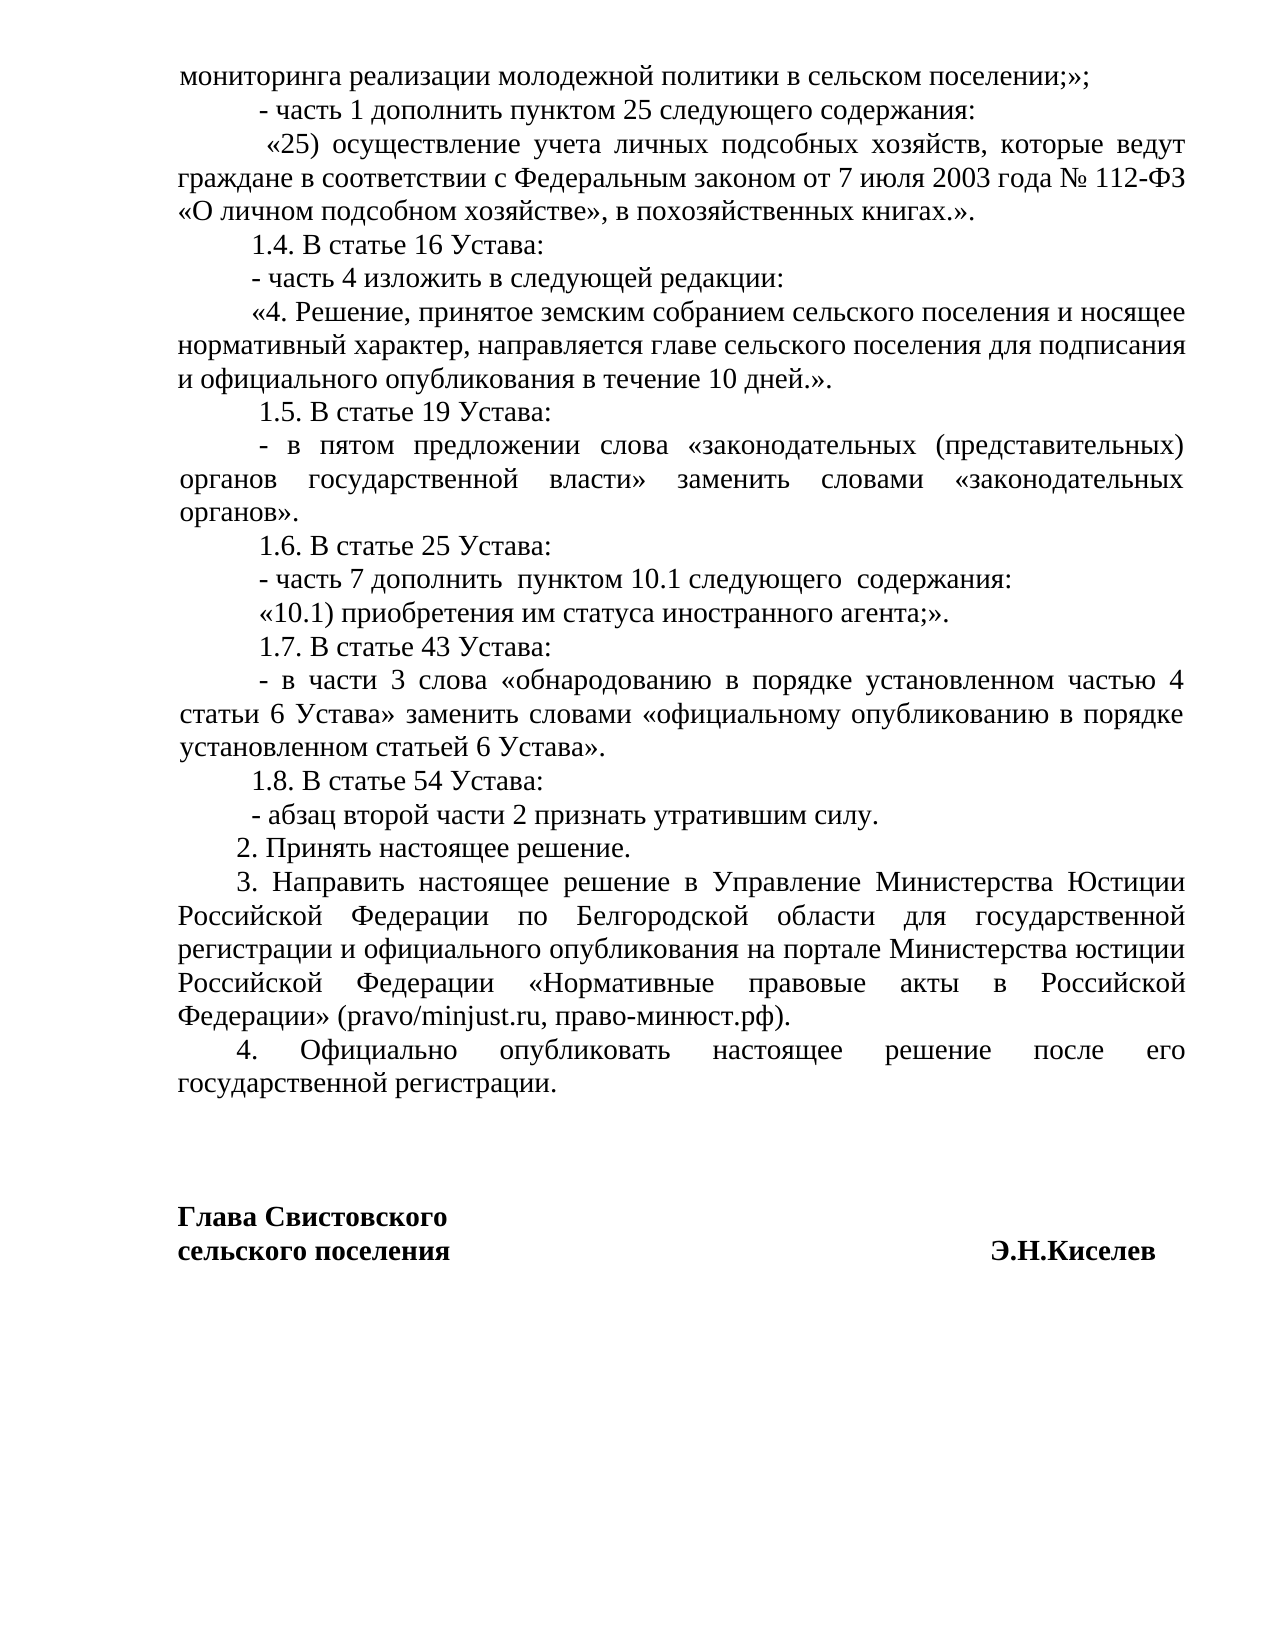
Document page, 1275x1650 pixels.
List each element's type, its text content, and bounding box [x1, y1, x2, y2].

text - в части 3 слова «обнародованию в порядке установленном частью 4 статьи 6 Устава» заменить словами «официальному опубликованию в порядке установленном статьей 6 Устава». [179, 663, 1184, 763]
text - часть 1 дополнить пунктом 25 следующего содержания: [179, 93, 1184, 126]
text 4. Официально опубликовать настоящее решение после его государственной регистрации. [177, 1032, 1186, 1099]
text - абзац второй части 2 признать утратившим силу. [177, 797, 1186, 831]
text - часть 4 изложить в следующей редакции: [177, 260, 1186, 294]
text «10.1) приобретения им статуса иностранного агента;». [179, 596, 1184, 629]
text 3. Направить настоящее решение в Управление Министерства Юстиции Российской Федерации по Белгородской области для государственной регистрации и официального опубликования на портале Министерства юстиции Российской Федерации «Нормативные правовые акты в Российской Федерации» (pravo/minjust.ru, право-минюст.рф). [177, 864, 1186, 1032]
text 1.8. В статье 54 Устава: [177, 763, 1186, 797]
text 1.4. В статье 16 Устава: [177, 227, 1186, 260]
text - часть 7 дополнить пунктом 10.1 следующего содержания: [179, 562, 1184, 596]
text «4. Решение, принятое земским собранием сельского поселения и носящее нормативный характер, направляется главе сельского поселения для подписания и официального опубликования в течение 10 дней.». [177, 294, 1186, 394]
text - в пятом предложении слова «законодательных (представительных) органов государственной власти» заменить словами «законодательных органов». [179, 428, 1184, 529]
text Глава Свистовского [177, 1199, 1186, 1233]
text 1.6. В статье 25 Устава: [179, 529, 1184, 562]
text сельского поселения Э.Н.Киселев [177, 1233, 1186, 1267]
text 1.7. В статье 43 Устава: [179, 629, 1184, 663]
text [179, 59, 1184, 93]
text 1.5. В статье 19 Устава: [179, 394, 1184, 428]
text 2. Принять настоящее решение. [177, 831, 1186, 864]
text «25) осуществление учета личных подсобных хозяйств, которые ведут граждане в соответствии с Федеральным законом от 7 июля 2003 года № 112-ФЗ «О личном подсобном хозяйстве», в похозяйственных книгах.». [177, 126, 1186, 227]
